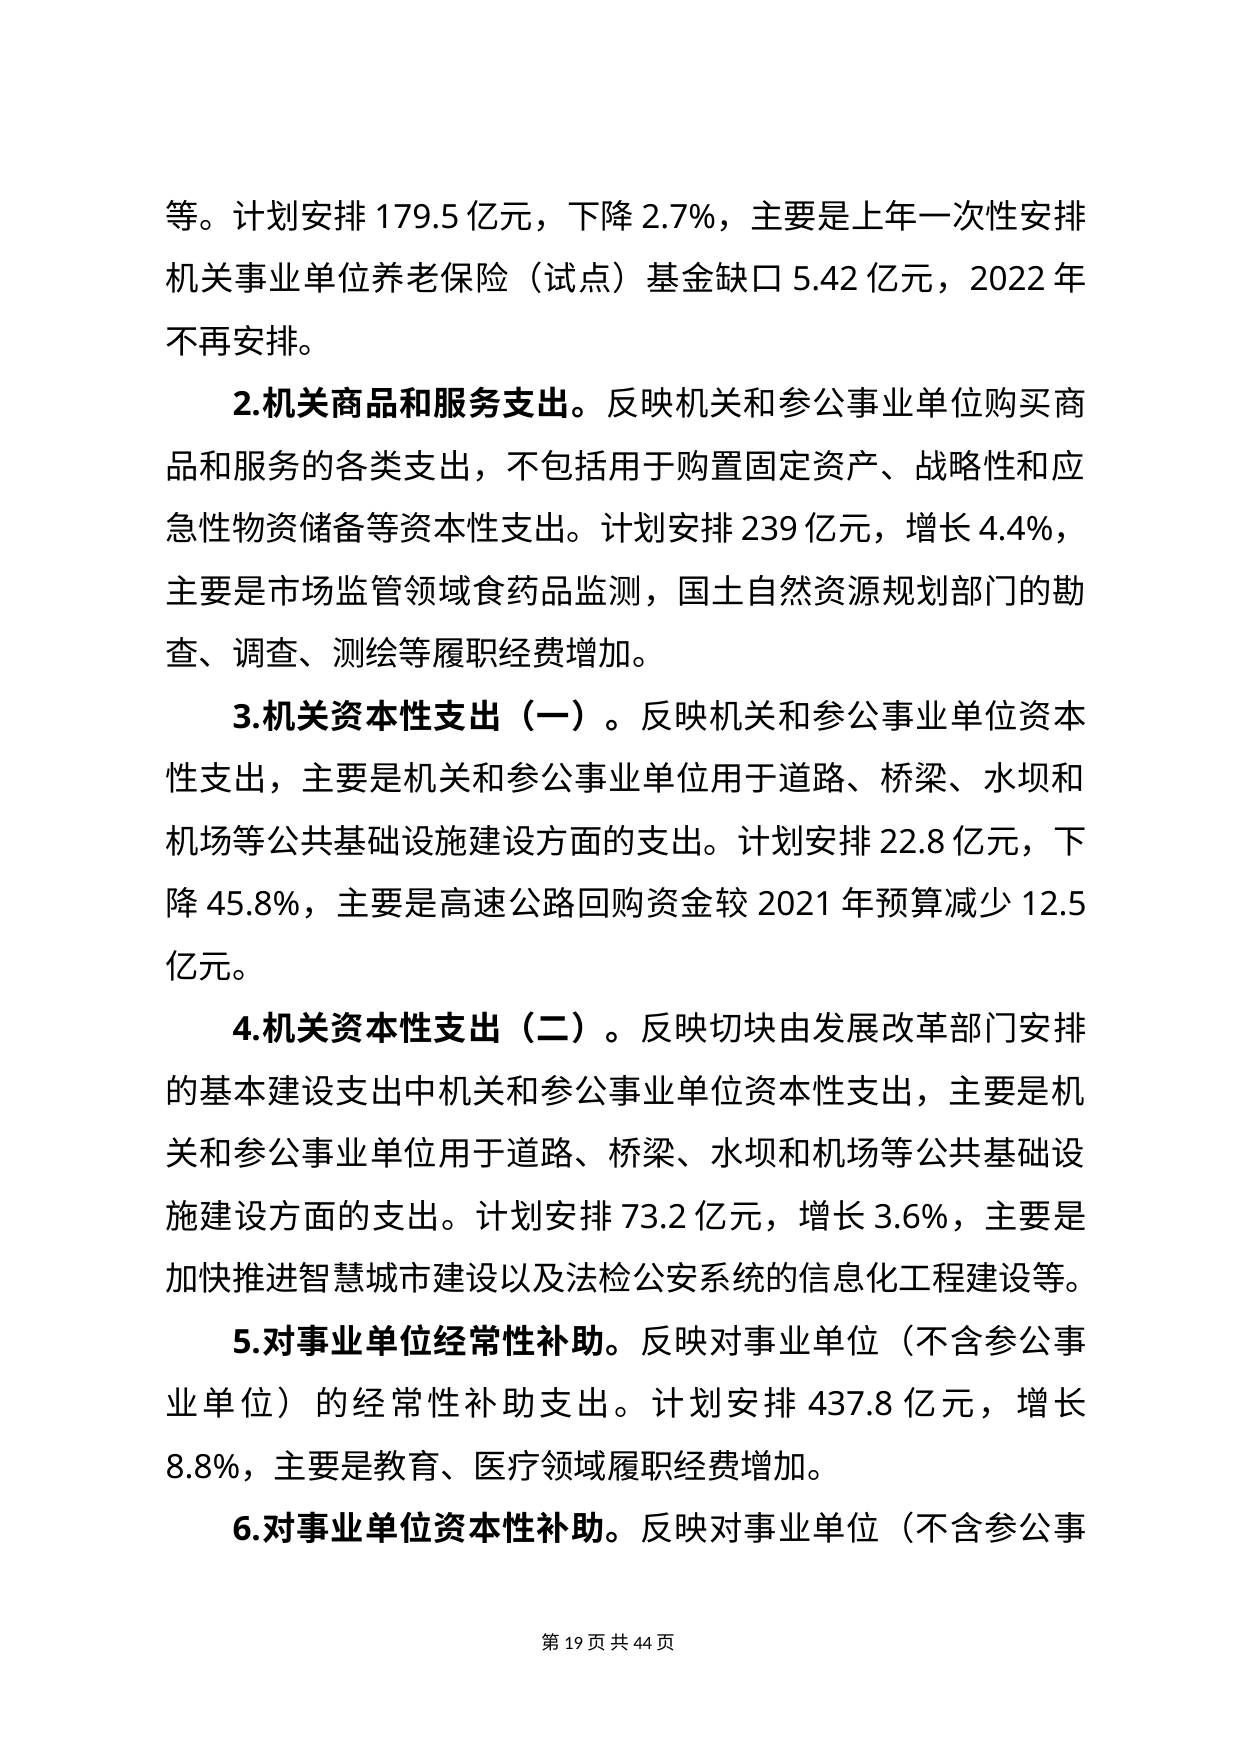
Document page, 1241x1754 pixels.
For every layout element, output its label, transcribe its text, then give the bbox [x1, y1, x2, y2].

text 3.机关资本性支出（一）。反映机关和参公事业单位资本性支出，主要是机关和参公事业单位用于道路、桥梁、水坝和机场等公共基础设施建设方面的支出。计划安排22.8亿元，下降45.8%，主要是高速公路回购资金较2021年预算减少12.5亿元。 [165, 678, 1087, 991]
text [165, 178, 1087, 366]
text 4.机关资本性支出（二）。反映切块由发展改革部门安排的基本建设支出中机关和参公事业单位资本性支出，主要是机关和参公事业单位用于道路、桥梁、水坝和机场等公共基础设施建设方面的支出。计划安排73.2亿元，增长3.6%，主要是加快推进智慧城市建设以及法检公安系统的信息化工程建设等。 [165, 991, 1087, 1303]
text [165, 1491, 1087, 1553]
text 5.对事业单位经常性补助。反映对事业单位（不含参公事业单位）的经常性补助支出。计划安排437.8亿元，增长8.8%，主要是教育、医疗领域履职经费增加。 [165, 1303, 1087, 1491]
text 2.机关商品和服务支出。反映机关和参公事业单位购买商品和服务的各类支出，不包括用于购置固定资产、战略性和应急性物资储备等资本性支出。计划安排239亿元，增长4.4%，主要是市场监管领域食药品监测，国土自然资源规划部门的勘查、调查、测绘等履职经费增加。 [165, 366, 1087, 678]
